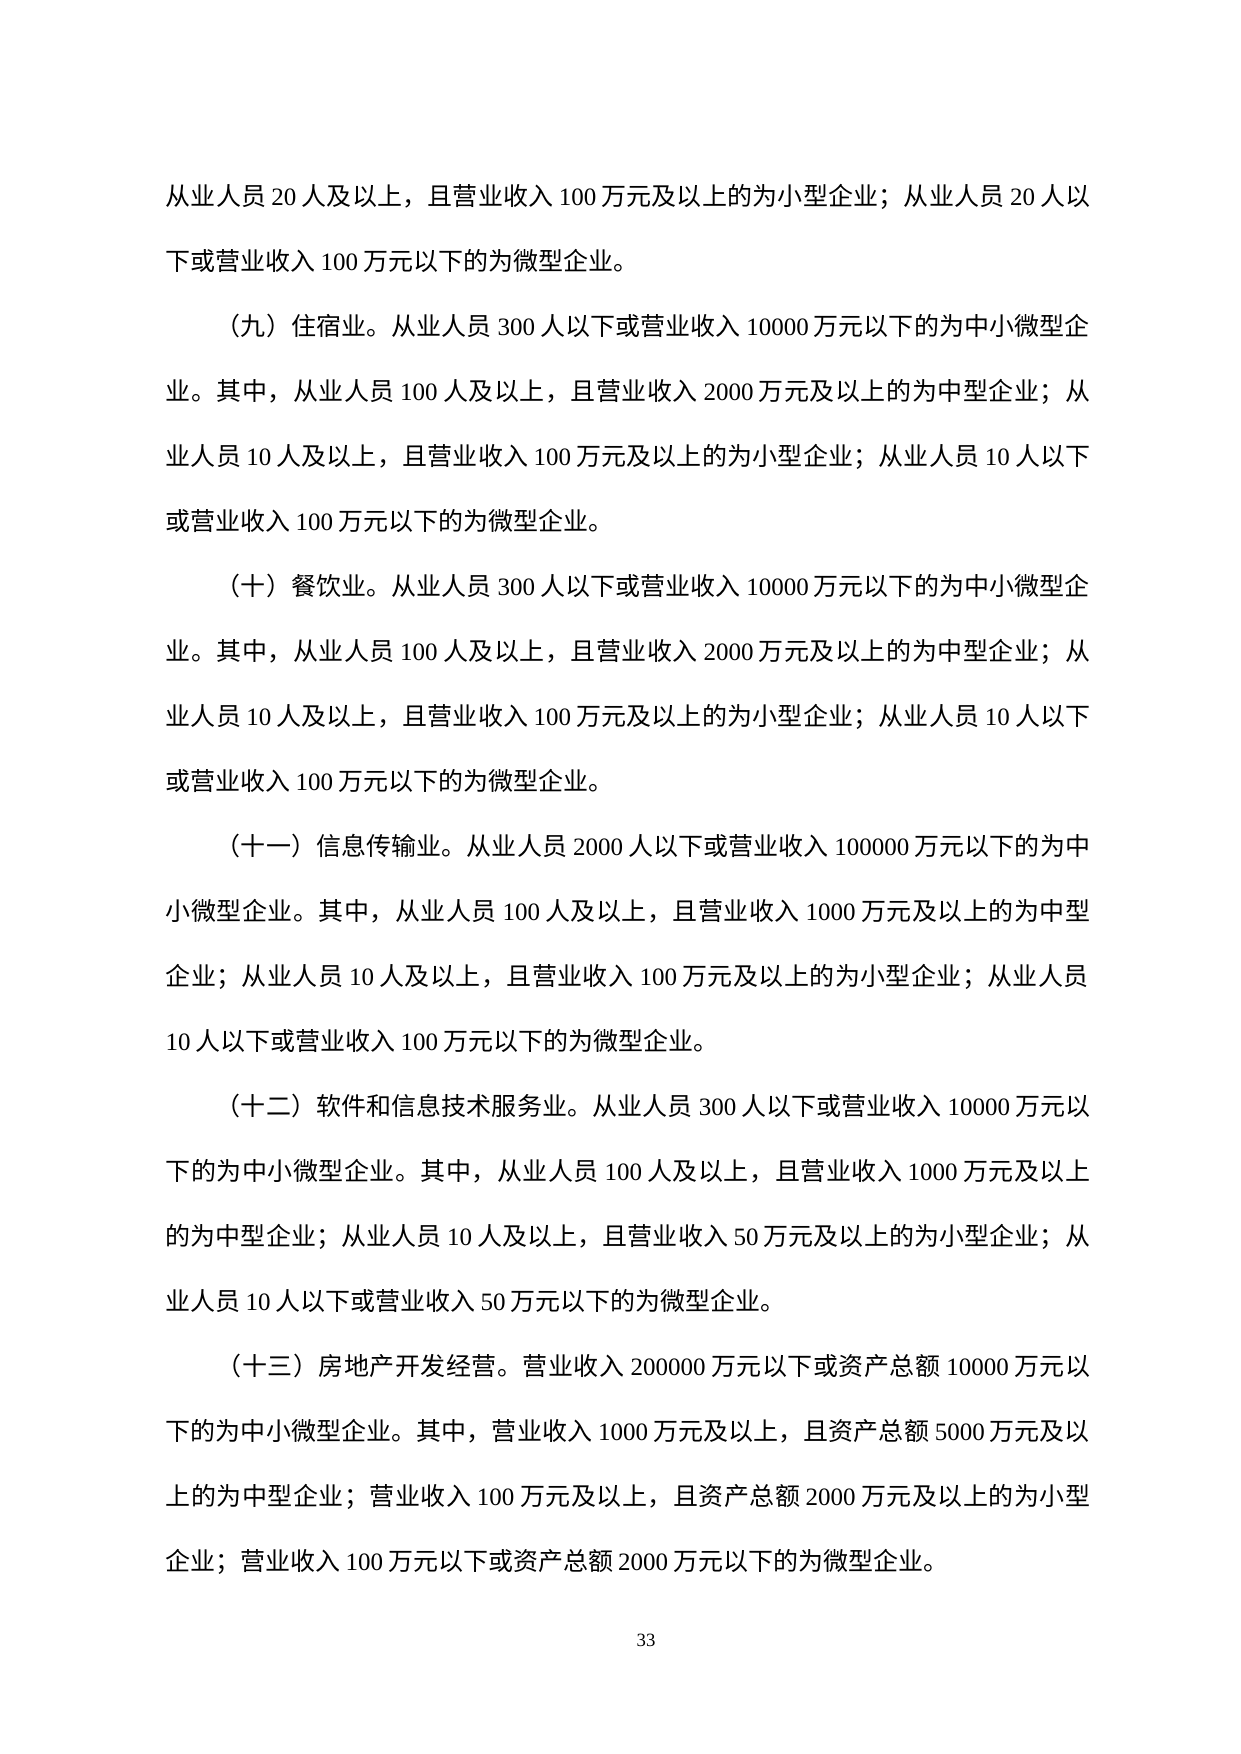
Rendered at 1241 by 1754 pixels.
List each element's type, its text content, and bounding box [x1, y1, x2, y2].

text （十）餐饮业。从业人员300人以下或营业收入10000万元以下的为中小微型企业。其中，从业人员100人及以上，且营业收入2000万元及以上的为中型企业；从业人员10人及以上，且营业收入100万元及以上的为小型企业；从业人员10人以下或营业收入100万元以下的为微型企业。 [165, 552, 1090, 812]
text （十二）软件和信息技术服务业。从业人员300人以下或营业收入10000万元以下的为中小微型企业。其中，从业人员100人及以上，且营业收入1000万元及以上的为中型企业；从业人员10人及以上，且营业收入50万元及以上的为小型企业；从业人员10人以下或营业收入50万元以下的为微型企业。 [165, 1072, 1090, 1332]
text （九）住宿业。从业人员300人以下或营业收入10000万元以下的为中小微型企业。其中，从业人员100人及以上，且营业收入2000万元及以上的为中型企业；从业人员10人及以上，且营业收入100万元及以上的为小型企业；从业人员10人以下或营业收入100万元以下的为微型企业。 [165, 292, 1090, 552]
text （十三）房地产开发经营。营业收入200000万元以下或资产总额10000万元以下的为中小微型企业。其中，营业收入1000万元及以上，且资产总额5000万元及以上的为中型企业；营业收入100万元及以上，且资产总额2000万元及以上的为小型企业；营业收入100万元以下或资产总额2000万元以下的为微型企业。 [165, 1332, 1090, 1592]
text （十一）信息传输业。从业人员2000人以下或营业收入100000万元以下的为中小微型企业。其中，从业人员100人及以上，且营业收入1000万元及以上的为中型企业；从业人员10人及以上，且营业收入100万元及以上的为小型企业；从业人员10人以下或营业收入100万元以下的为微型企业。 [165, 812, 1090, 1072]
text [165, 162, 1090, 292]
